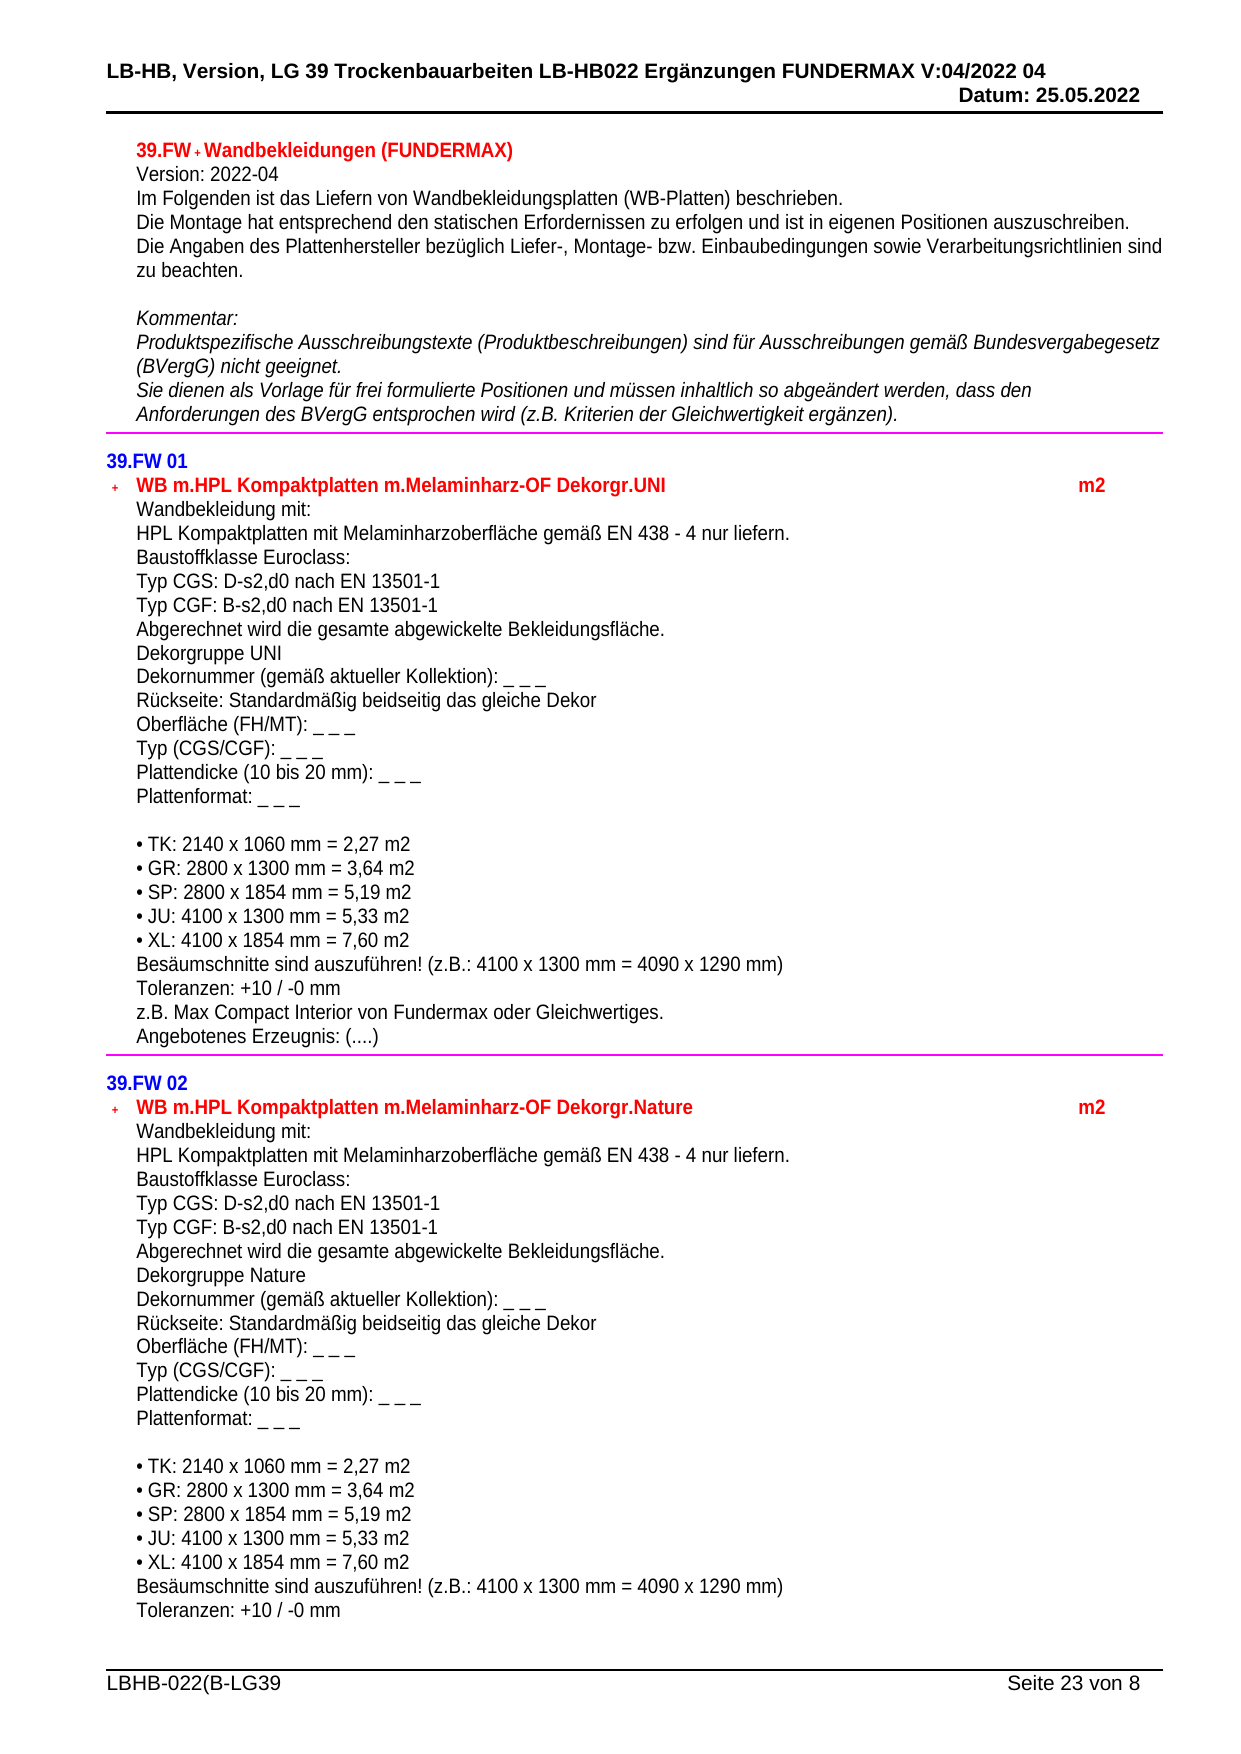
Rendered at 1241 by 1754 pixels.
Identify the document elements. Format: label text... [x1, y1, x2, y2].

text z.B. Max Compact Interior von Fundermax oder Gleichwertiges. [136, 1000, 1163, 1024]
text Kommentar: [136, 306, 1163, 330]
text • GR: 2800 x 1300 mm = 3,64 m2 [136, 856, 1163, 880]
text Dekorgruppe UNI [136, 640, 1163, 664]
text 39.FW 02 [106, 1071, 1163, 1095]
text • TK: 2140 x 1060 mm = 2,27 m2 [136, 832, 1163, 856]
text • SP: 2800 x 1854 mm = 5,19 m2 [136, 880, 1163, 904]
text Dekornummer (gemäß aktueller Kollektion): _ _ _ [136, 664, 1163, 688]
text 39.FW + Wandbekleidungen (FUNDERMAX) [136, 138, 1163, 162]
text Typ (CGS/CGF): _ _ _ [136, 1358, 1163, 1382]
text Dekornummer (gemäß aktueller Kollektion): _ _ _ [136, 1286, 1163, 1310]
text Plattendicke (10 bis 20 mm): _ _ _ [136, 760, 1163, 784]
text Abgerechnet wird die gesamte abgewickelte Bekleidungsfläche. [136, 1238, 1163, 1262]
text Baustoffklasse Euroclass: [136, 544, 1163, 568]
text HPL Kompaktplatten mit Melaminharzoberfläche gemäß EN 438 - 4 nur liefern. [136, 521, 1163, 544]
text Typ CGF: B-s2,d0 nach EN 13501-1 [136, 1214, 1163, 1238]
text + WB m.HPL Kompaktplatten m.Melaminharz-OF Dekorgr.Nature m2 [106, 1095, 1163, 1119]
text Typ CGF: B-s2,d0 nach EN 13501-1 [136, 592, 1163, 616]
text • XL: 4100 x 1854 mm = 7,60 m2 [136, 928, 1163, 952]
text Dekorgruppe Nature [136, 1262, 1163, 1286]
text • GR: 2800 x 1300 mm = 3,64 m2 [136, 1478, 1163, 1502]
text Abgerechnet wird die gesamte abgewickelte Bekleidungsfläche. [136, 616, 1163, 640]
text • SP: 2800 x 1854 mm = 5,19 m2 [136, 1502, 1163, 1526]
text Sie dienen als Vorlage für frei formulierte Positionen und müssen inhaltlich so abgeändert werden, dass den Anforderungen des BVergG entsprochen wird (z.B. Kriterien der Gleichwertigkeit ergänzen). [136, 378, 1163, 426]
text Rückseite: Standardmäßig beidseitig das gleiche Dekor [136, 688, 1163, 712]
text • JU: 4100 x 1300 mm = 5,33 m2 [136, 904, 1163, 928]
text • JU: 4100 x 1300 mm = 5,33 m2 [136, 1526, 1163, 1550]
text • XL: 4100 x 1854 mm = 7,60 m2 [136, 1550, 1163, 1574]
text Rückseite: Standardmäßig beidseitig das gleiche Dekor [136, 1310, 1163, 1334]
text Wandbekleidung mit: [136, 497, 1163, 521]
text Oberfläche (FH/MT): _ _ _ [136, 712, 1163, 736]
text 39.FW 01 [106, 449, 1163, 473]
text Besäumschnitte sind auszuführen! (z.B.: 4100 x 1300 mm = 4090 x 1290 mm) [136, 1574, 1163, 1598]
text Die Montage hat entsprechend den statischen Erfordernissen zu erfolgen und ist in eigenen Positionen auszuschreiben. [136, 210, 1163, 234]
text Baustoffklasse Euroclass: [136, 1167, 1163, 1191]
text Toleranzen: +10 / -0 mm [136, 976, 1163, 1000]
text Oberfläche (FH/MT): _ _ _ [136, 1334, 1163, 1358]
text Plattenformat: _ _ _ [136, 784, 1163, 808]
text Plattendicke (10 bis 20 mm): _ _ _ [136, 1382, 1163, 1406]
text Wandbekleidung mit: [136, 1119, 1163, 1143]
text Version: 2022-04 [136, 162, 1163, 186]
text Die Angaben des Plattenhersteller bezüglich Liefer-, Montage- bzw. Einbaubedingungen sowie Verarbeitungsrichtlinien sind zu beachten. [136, 234, 1163, 282]
text Produktspezifische Ausschreibungstexte (Produktbeschreibungen) sind für Ausschreibungen gemäß Bundesvergabegesetz (BVergG) nicht geeignet. [136, 330, 1163, 378]
text + WB m.HPL Kompaktplatten m.Melaminharz-OF Dekorgr.UNI m2 [106, 473, 1163, 497]
text Typ CGS: D-s2,d0 nach EN 13501-1 [136, 1191, 1163, 1214]
text HPL Kompaktplatten mit Melaminharzoberfläche gemäß EN 438 - 4 nur liefern. [136, 1143, 1163, 1167]
text • TK: 2140 x 1060 mm = 2,27 m2 [136, 1454, 1163, 1478]
text Angebotenes Erzeugnis: (....) [136, 1024, 1163, 1048]
text Typ (CGS/CGF): _ _ _ [136, 736, 1163, 760]
text Toleranzen: +10 / -0 mm [136, 1598, 1163, 1622]
text Typ CGS: D-s2,d0 nach EN 13501-1 [136, 568, 1163, 592]
text Im Folgenden ist das Liefern von Wandbekleidungsplatten (WB-Platten) beschrieben. [136, 186, 1163, 210]
text Besäumschnitte sind auszuführen! (z.B.: 4100 x 1300 mm = 4090 x 1290 mm) [136, 952, 1163, 976]
text Plattenformat: _ _ _ [136, 1406, 1163, 1430]
